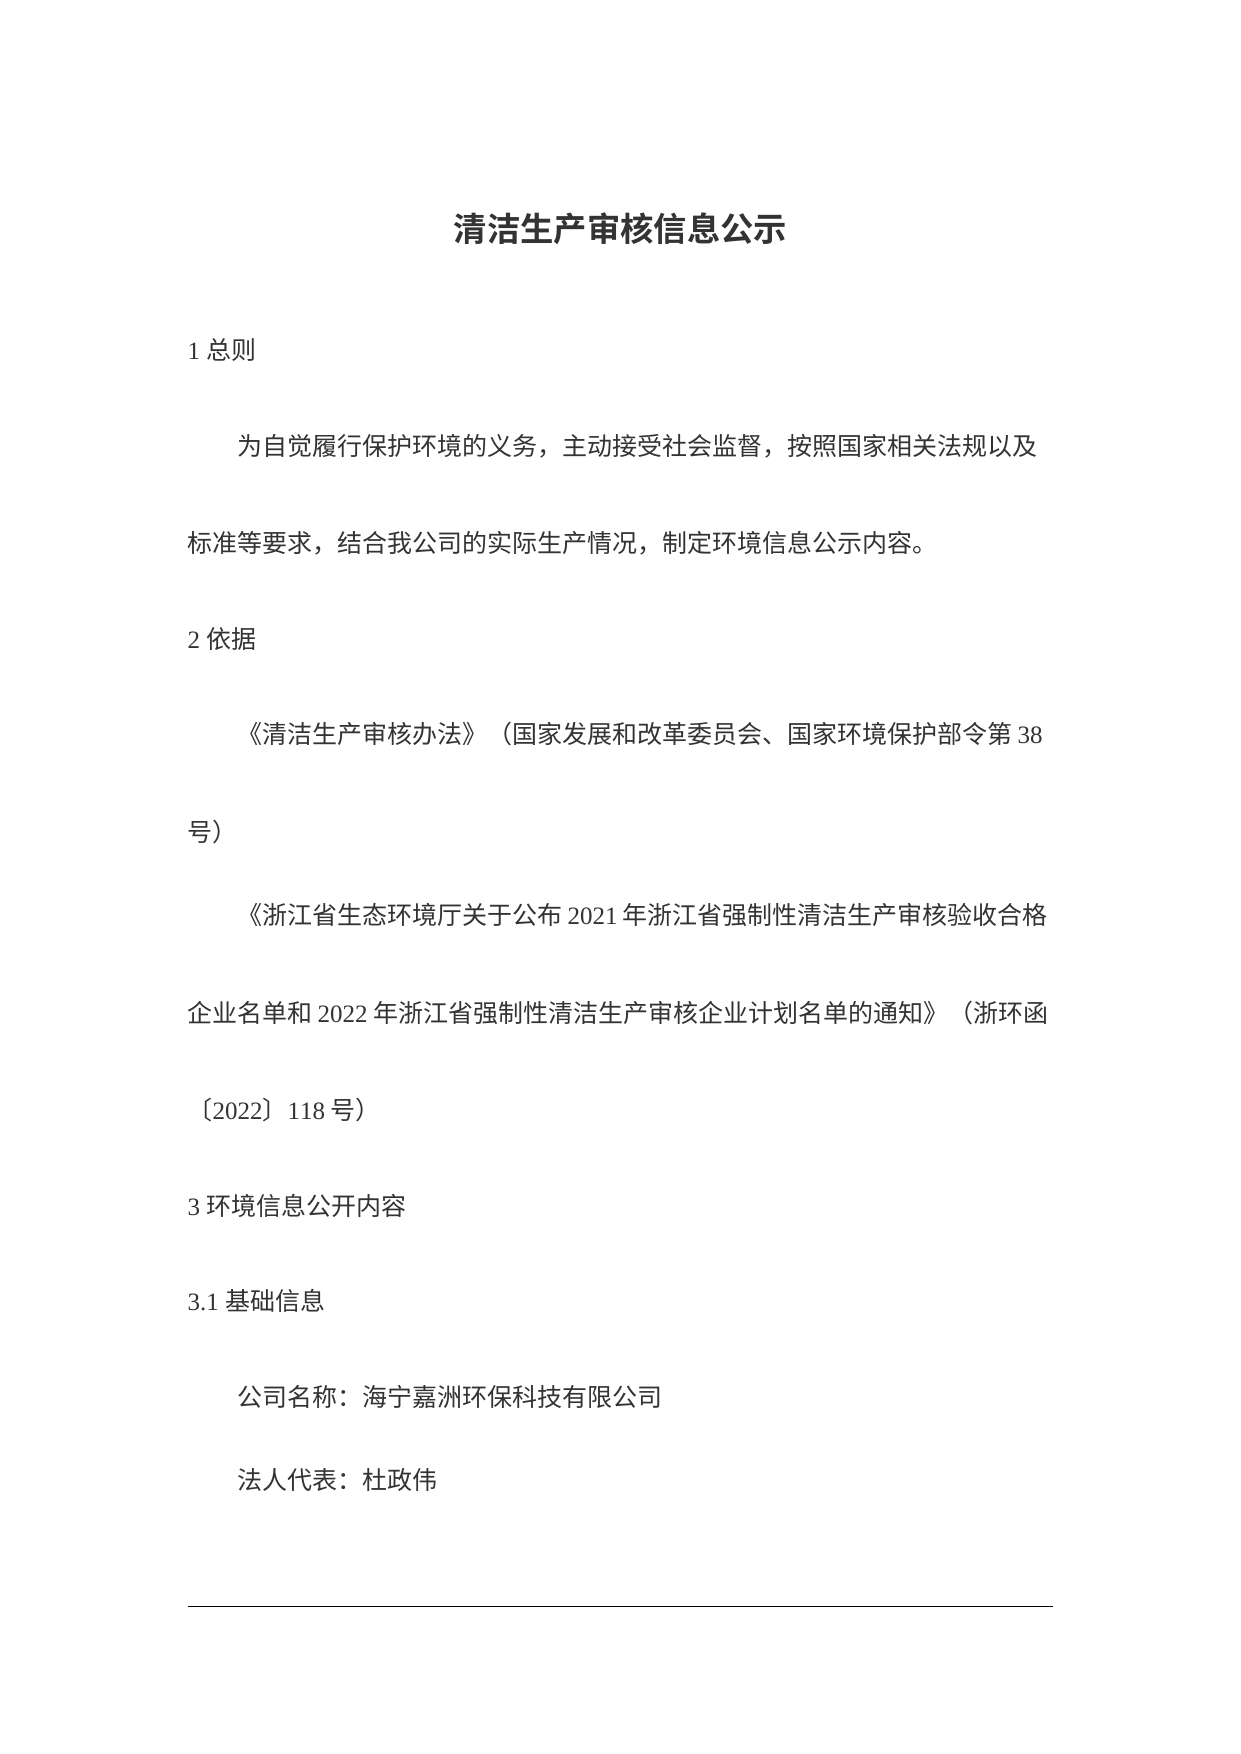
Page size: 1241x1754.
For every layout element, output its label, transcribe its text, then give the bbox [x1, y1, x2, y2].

text 3 环境信息公开内容 [187, 1172, 1053, 1237]
text 公司名称：海宁嘉洲环保科技有限公司 [187, 1363, 1053, 1428]
text 《浙江省生态环境厅关于公布2021年浙江省强制性清洁生产审核验收合格企业名单和2022 年浙江省强制性清洁生产审核企业计划名单的通知》（浙环函〔2022〕118号） [187, 881, 1053, 1141]
text 2 依据 [187, 605, 1053, 670]
text 3.1 基础信息 [187, 1267, 1053, 1332]
text 1 总则 [187, 316, 1053, 381]
text 法人代表：杜政伟 [187, 1446, 1053, 1511]
subtitle 清洁生产审核信息公示 [187, 194, 1053, 259]
text 为自觉履行保护环境的义务，主动接受社会监督，按照国家相关法规以及标准等要求，结合我公司的实际生产情况，制定环境信息公示内容。 [187, 412, 1053, 574]
text 《清洁生产审核办法》（国家发展和改革委员会、国家环境保护部令第38号） [187, 701, 1053, 863]
